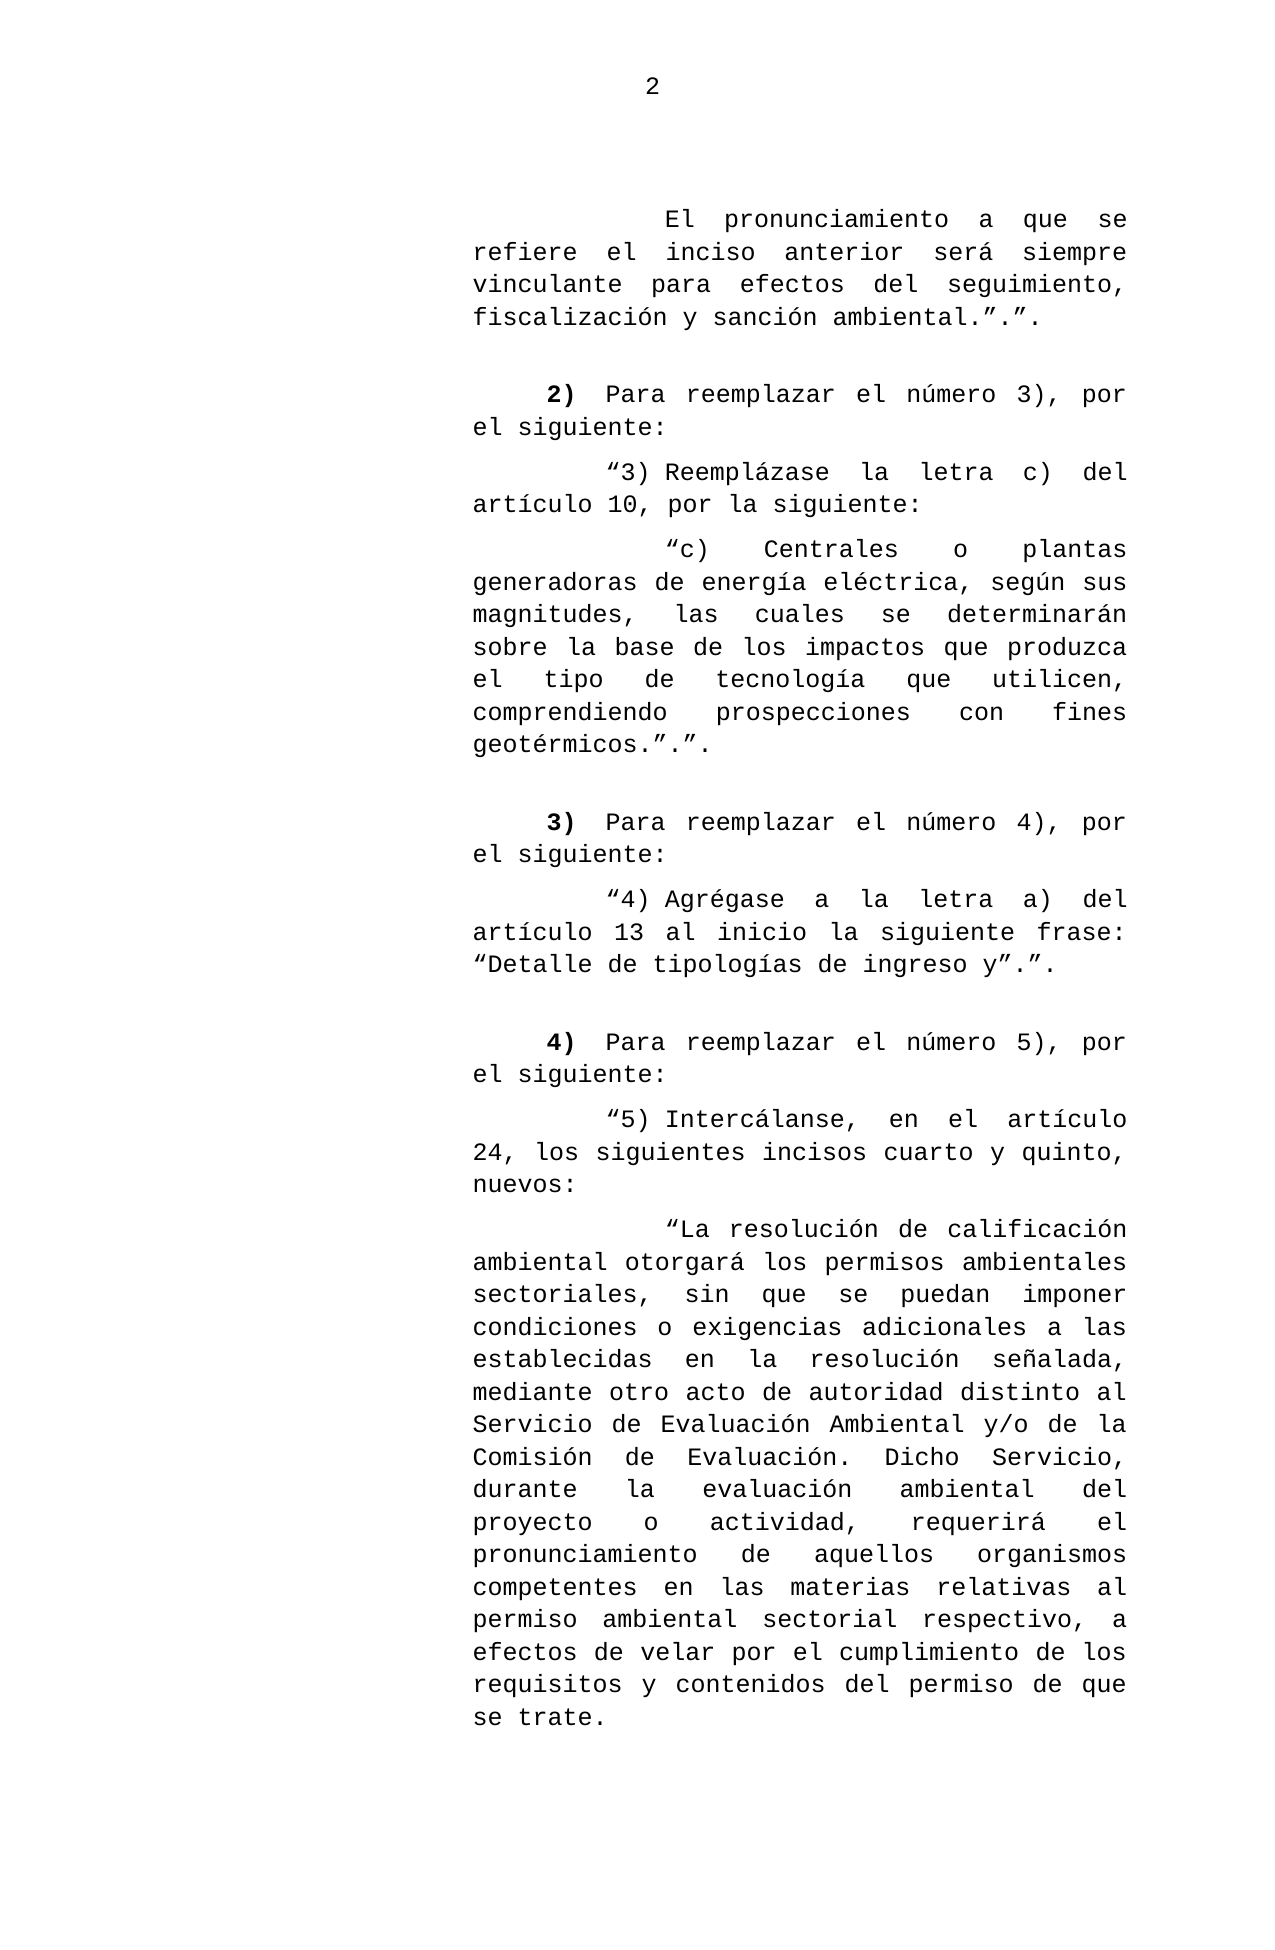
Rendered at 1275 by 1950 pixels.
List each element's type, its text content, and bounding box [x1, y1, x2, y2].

text “La resolución de calificación ambiental otorgará los permisos ambientales sectoriales, sin que se puedan imponer condiciones o exigencias adicionales a las establecidas en la resolución señalada, mediante otro acto de autoridad distinto al Servicio de Evaluación Ambiental y/o de la Comisión de Evaluación. Dicho Servicio, durante la evaluación ambiental del proyecto o actividad, requerirá el pronunciamiento de aquellos organismos competentes en las materias relativas al permiso ambiental sectorial respectivo, a efectos de velar por el cumplimiento de los requisitos y contenidos del permiso de que se trate. [472, 1217, 1127, 1733]
list Para reemplazar el número 3), por el siguiente: [472, 382, 1127, 443]
text “3) Reemplázase la letra c) del artículo 10, por la siguiente: [472, 459, 1127, 520]
text “4) Agrégase a la letra a) del artículo 13 al inicio la siguiente frase: “Detalle de tipologías de ingreso y”.”. [472, 887, 1127, 980]
text “c) Centrales o plantas generadoras de energía eléctrica, según sus magnitudes, las cuales se determinarán sobre la base de los impactos que produzca el tipo de tecnología que utilicen, comprendiendo prospecciones con fines geotérmicos.”.”. [472, 537, 1127, 760]
list Para reemplazar el número 4), por el siguiente: [472, 809, 1127, 870]
text “5) Intercálanse, en el artículo 24, los siguientes incisos cuarto y quinto, nuevos: [472, 1107, 1127, 1200]
text El pronunciamiento a que se refiere el inciso anterior será siempre vinculante para efectos del seguimiento, fiscalización y sanción ambiental.”.”. [472, 207, 1127, 333]
list Para reemplazar el número 5), por el siguiente: [472, 1029, 1127, 1090]
